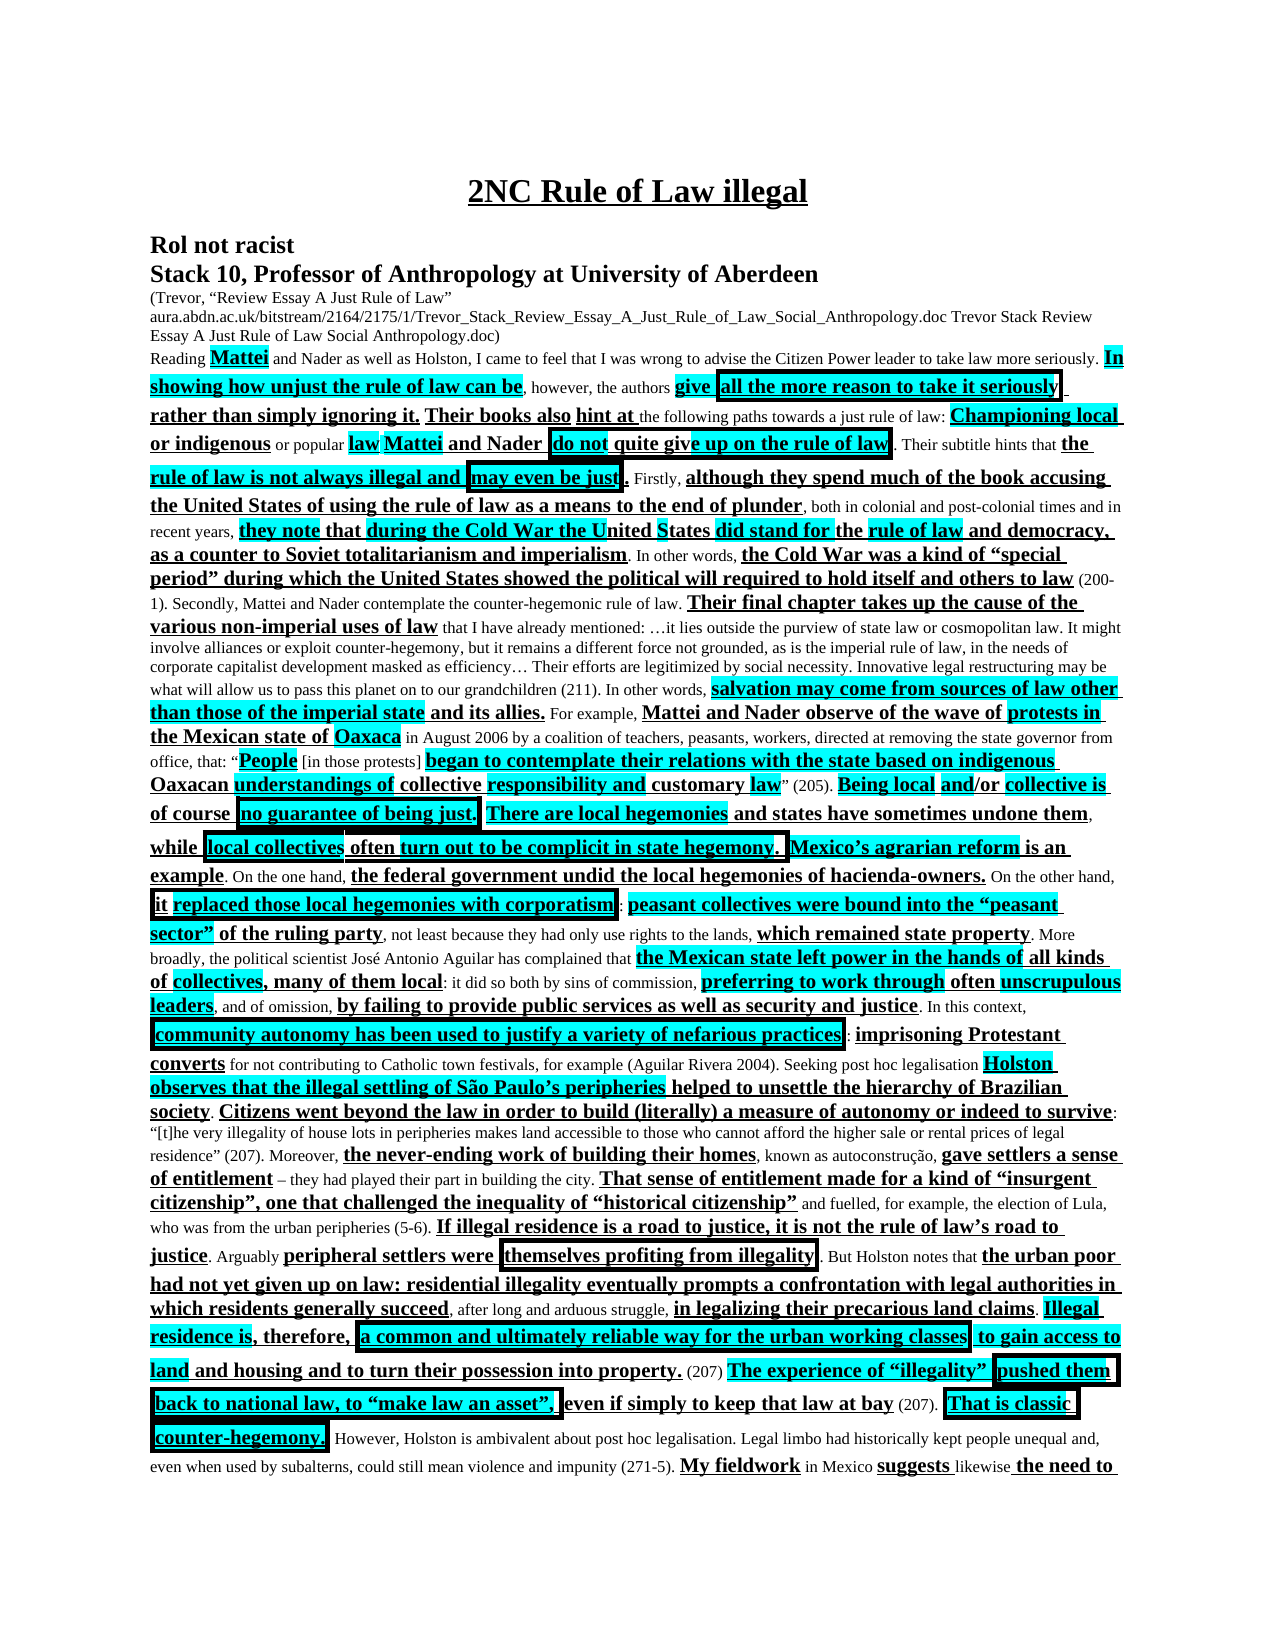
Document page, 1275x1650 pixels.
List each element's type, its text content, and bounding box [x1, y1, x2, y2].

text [150, 345, 1125, 1477]
text Stack 10, Professor of Anthropology at University of Aberdeen [150, 259, 1125, 287]
subtitle Rol not racist [150, 230, 1125, 259]
subtitle 2NC Rule of Law illegal [150, 171, 1125, 209]
text (Trevor, “Review Essay A Just Rule of Law” aura.abdn.ac.uk/bitstream/2164/2175/1/Trevor_Stack_Review_Essay_A_Just_Rule_of_Law_Social_Anthropology.doc Trevor Stack Review Essay A Just Rule of Law Social Anthropology.doc) [150, 287, 1125, 345]
